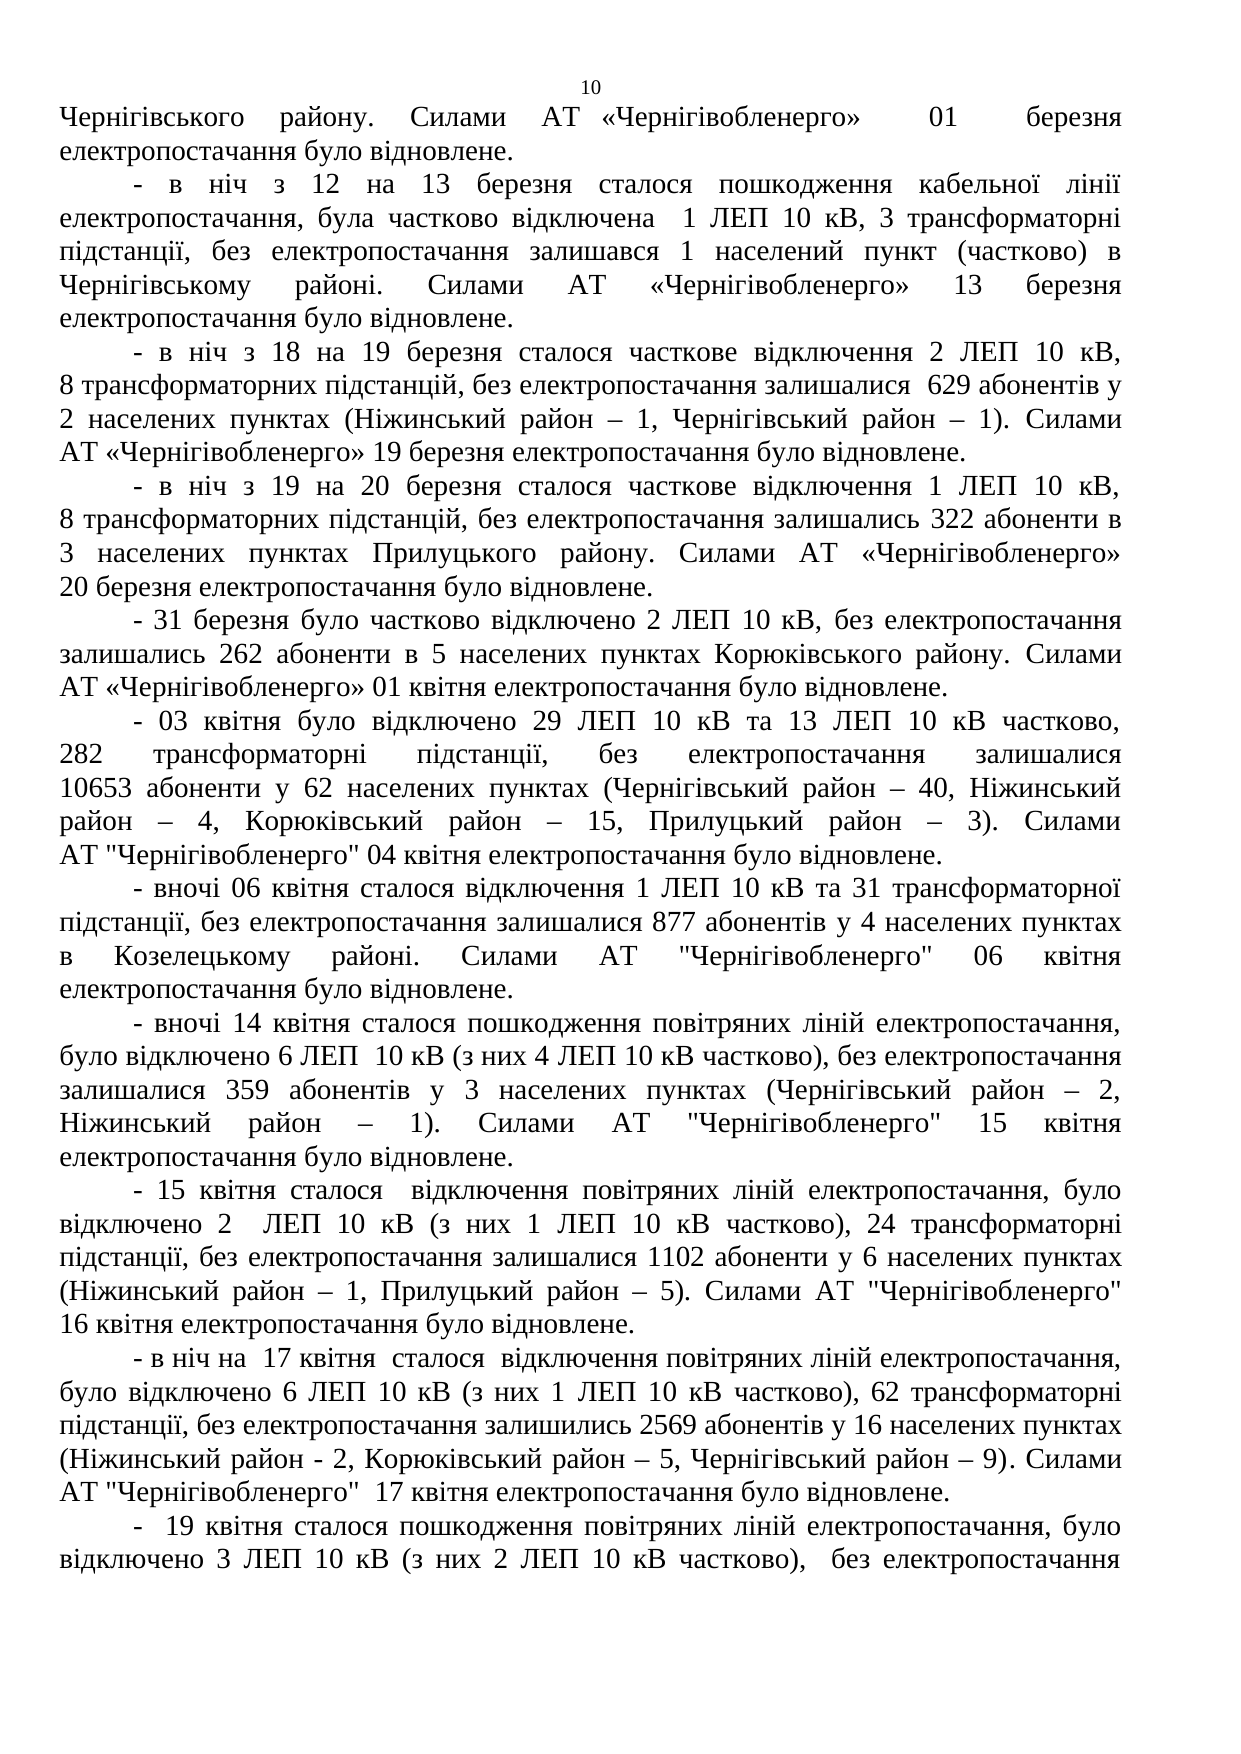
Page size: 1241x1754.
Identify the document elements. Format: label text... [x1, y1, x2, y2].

text - в ніч на 17 квітня сталося відключення повітряних ліній електропостачання, було відключено 6 ЛЕП 10 кВ (з них 1 ЛЕП 10 кВ частково), 62 трансформаторні підстанції, без електропостачання залишились 2569 абонентів у 16 населених пунктах (Ніжинський район - 2, Корюківський район – 5, Чернігівський район – 9). Силами АТ "Чернігівобленерго" 17 квітня електропостачання було відновлене. [59, 1340, 1122, 1508]
text - 15 квітня сталося відключення повітряних ліній електропостачання, було відключено 2 ЛЕП 10 кВ (з них 1 ЛЕП 10 кВ частково), 24 трансформаторні підстанції, без електропостачання залишалися 1102 абоненти у 6 населених пунктах (Ніжинський район – 1, Прилуцький район – 5). Силами АТ "Чернігівобленерго" 16 квітня електропостачання було відновлене. [59, 1172, 1122, 1340]
text - вночі 06 квітня сталося відключення 1 ЛЕП 10 кВ та 31 трансформаторної підстанції, без електропостачання залишалися 877 абонентів у 4 населених пунктах в Козелецькому районі. Силами АТ "Чернігівобленерго" 06 квітня електропостачання було відновлене. [59, 871, 1122, 1005]
text - в ніч з 12 на 13 березня сталося пошкодження кабельної лінії електропостачання, була частково відключена 1 ЛЕП 10 кВ, 3 трансформаторні підстанції, без електропостачання залишався 1 населений пункт (частково) в Чернігівському районі. Силами АТ «Чернігівобленерго» 13 березня електропостачання було відновлене. [59, 166, 1122, 334]
text - 03 квітня було відключено 29 ЛЕП 10 кВ та 13 ЛЕП 10 кВ частково, 282 трансформаторні підстанції, без електропостачання залишалися 10653 абоненти у 62 населених пунктах (Чернігівський район – 40, Ніжинський район – 4, Корюківський район – 15, Прилуцький район – 3). Силами АТ "Чернігівобленерго" 04 квітня електропостачання було відновлене. [59, 703, 1122, 871]
text - в ніч з 19 на 20 березня сталося часткове відключення 1 ЛЕП 10 кВ, 8 трансформаторних підстанцій, без електропостачання залишались 322 абоненти в 3 населених пунктах Прилуцького району. Силами АТ «Чернігівобленерго» 20 березня електропостачання було відновлене. [59, 468, 1122, 602]
text - в ніч з 18 на 19 березня сталося часткове відключення 2 ЛЕП 10 кВ, 8 трансформаторних підстанцій, без електропостачання залишалися 629 абонентів у 2 населених пунктах (Ніжинський район – 1, Чернігівський район – 1). Силами АТ «Чернігівобленерго» 19 березня електропостачання було відновлене. [59, 334, 1122, 468]
text - вночі 14 квітня сталося пошкодження повітряних ліній електропостачання, було відключено 6 ЛЕП 10 кВ (з них 4 ЛЕП 10 кВ частково), без електропостачання залишалися 359 абонентів у 3 населених пунктах (Чернігівський район – 2, Ніжинський район – 1). Силами АТ "Чернігівобленерго" 15 квітня електропостачання було відновлене. [59, 1005, 1122, 1172]
text - 31 березня було частково відключено 2 ЛЕП 10 кВ, без електропостачання залишались 262 абоненти в 5 населених пунктах Корюківського району. Силами АТ «Чернігівобленерго» 01 квітня електропостачання було відновлене. [59, 602, 1122, 703]
